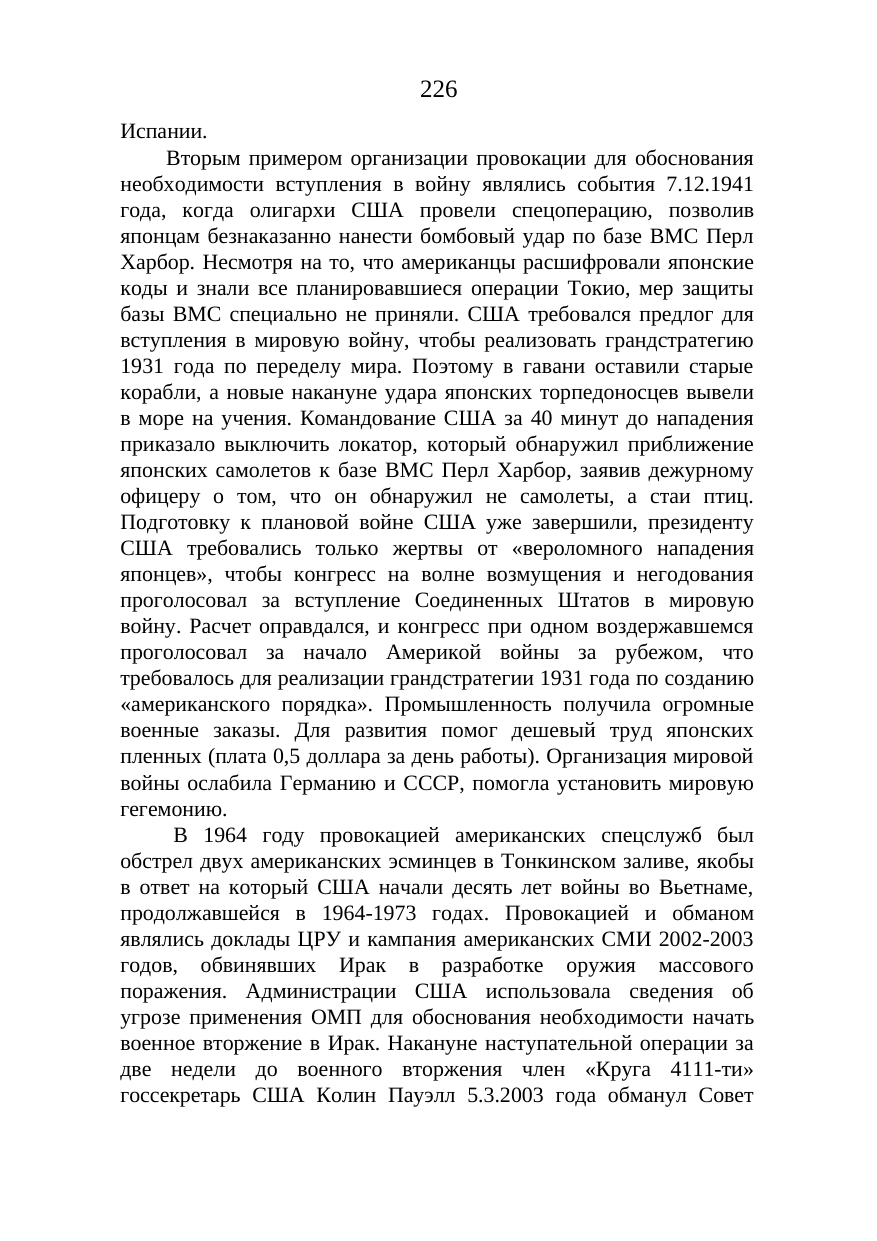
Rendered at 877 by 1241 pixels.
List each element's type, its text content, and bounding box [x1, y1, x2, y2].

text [120, 821, 755, 1108]
text Вторым примером организации провокации для обоснования необходимости вступления в войну являлись события 7.12.1941 года, когда олигархи США провели спецоперацию, позволив японцам безнаказанно нанести бомбовый удар по базе ВМС Перл Харбор. Несмотря на то, что американцы расшифровали японские коды и знали все планировавшиеся операции Токио, мер защиты базы ВМС специально не приняли. США требовался предлог для вступления в мировую войну, чтобы реализовать грандстратегию 1931 года по переделу мира. Поэтому в гавани оставили старые корабли, а новые накануне удара японских торпедоносцев вывели в море на учения. Командование США за 40 минут до нападения приказало выключить локатор, который обнаружил приближение японских самолетов к базе ВМС Перл Харбор, заявив дежурному офицеру о том, что он обнаружил не самолеты, а стаи птиц. Подготовку к плановой войне США уже завершили, президенту США требовались только жертвы от «вероломного нападения японцев», чтобы конгресс на волне возмущения и негодования проголосовал за вступление Соединенных Штатов в мировую войну. Расчет оправдался, и конгресс при одном воздержавшемся проголосовал за начало Америкой войны за рубежом, что требовалось для реализации грандстратегии 1931 года по созданию «американского порядка». Промышленность получила огромные военные заказы. Для развития помог дешевый труд японских пленных (плата 0,5 доллара за день работы). Организация мировой войны ослабила Германию и СССР, помогла установить мировую гегемонию. [120, 144, 755, 821]
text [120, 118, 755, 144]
